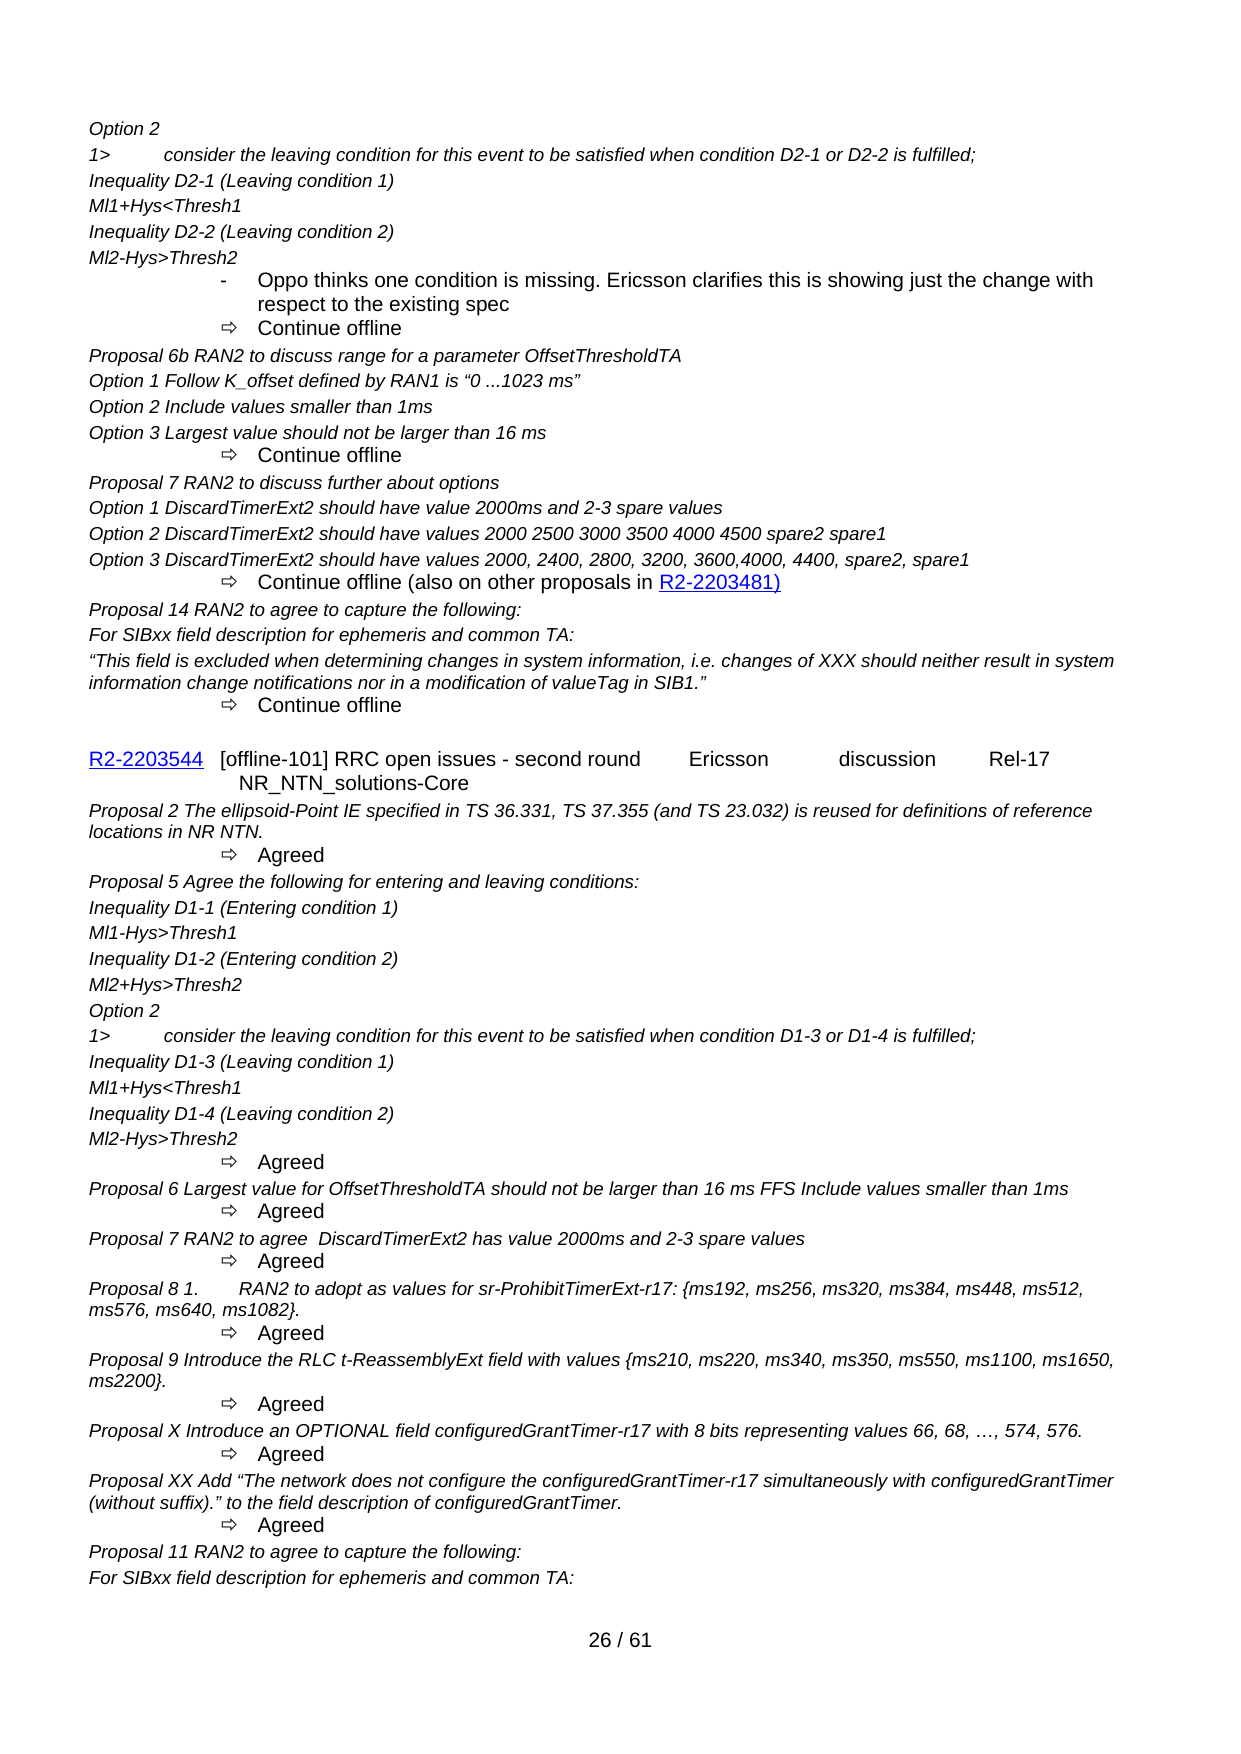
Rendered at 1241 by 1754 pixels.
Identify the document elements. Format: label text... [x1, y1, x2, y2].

text Option 1 DiscardTimerExt2 should have value 2000ms and 2-3 spare values [89, 497, 1152, 519]
text Proposal XX Add “The network does not configure the configuredGrantTimer-r17 simultaneously with configuredGrantTimer (without suffix).” to the field description of configuredGrantTimer. [89, 1470, 1152, 1513]
text Option 2 Include values smaller than 1ms [89, 396, 1152, 417]
text Option 1 Follow K_offset defined by RAN1 is “0 ...1023 ms” [89, 370, 1152, 392]
list Agreed [220, 1249, 1152, 1273]
text Ml2-Hys>Thresh2 [89, 247, 1152, 268]
text Inequality D1-3 (Leaving condition 1) [89, 1051, 1152, 1072]
text Option 2 [89, 999, 1152, 1021]
text Option 2 DiscardTimerExt2 should have values 2000 2500 3000 3500 4000 4500 spare2 spare1 [89, 523, 1152, 544]
text Inequality D1-2 (Entering condition 2) [89, 948, 1152, 969]
text 1> consider the leaving condition for this event to be satisfied when condition D2-1 or D2-2 is fulfilled; [89, 144, 1152, 165]
text Proposal 11 RAN2 to agree to capture the following: [89, 1541, 1152, 1563]
list Agreed [220, 1513, 1152, 1537]
list Continue offline [220, 443, 1152, 467]
text Ml2+Hys>Thresh2 [89, 974, 1152, 995]
text Option 2 [89, 118, 1152, 140]
text Proposal 14 RAN2 to agree to capture the following: [89, 598, 1152, 620]
text Ml2-Hys>Thresh2 [89, 1128, 1152, 1149]
list Oppo thinks one condition is missing. Ericsson clarifies this is showing just the change with respect to the existing spec [220, 268, 1152, 316]
text Option 3 Largest value should not be larger than 16 ms [89, 422, 1152, 443]
text For SIBxx field description for ephemeris and common TA: [89, 1567, 1152, 1588]
text For SIBxx field description for ephemeris and common TA: [89, 624, 1152, 646]
text Proposal 2 The ellipsoid-Point IE specified in TS 36.331, TS 37.355 (and TS 23.032) is reused for definitions of reference locations in NR NTN. [89, 799, 1152, 842]
list Agreed [220, 1321, 1152, 1344]
list Agreed [220, 842, 1152, 867]
text Proposal 6b RAN2 to discuss range for a parameter OffsetThresholdTA [89, 344, 1152, 366]
list Agreed [220, 1149, 1152, 1174]
text Proposal 7 RAN2 to discuss further about options [89, 471, 1152, 493]
list Agreed [220, 1442, 1152, 1466]
text 1> consider the leaving condition for this event to be satisfied when condition D1-3 or D1-4 is fulfilled; [89, 1025, 1152, 1047]
list Agreed [220, 1392, 1152, 1416]
text Ml1+Hys<Thresh1 [89, 1077, 1152, 1098]
text Proposal X Introduce an OPTIONAL field configuredGrantTimer-r17 with 8 bits representing values 66, 68, …, 574, 576. [89, 1420, 1152, 1442]
text Inequality D2-2 (Leaving condition 2) [89, 221, 1152, 243]
text Proposal 8 1. RAN2 to adopt as values for sr-ProhibitTimerExt-r17: {ms192, ms256, ms320, ms384, ms448, ms512, ms576, ms640, ms1082}. [89, 1277, 1152, 1321]
text Inequality D1-4 (Leaving condition 2) [89, 1102, 1152, 1124]
list Continue offline [220, 693, 1152, 717]
text “This field is excluded when determining changes in system information, i.e. changes of XXX should neither result in system information change notifications nor in a modification of valueTag in SIB1.” [89, 650, 1152, 693]
title R2-2203544 [offline-101] RRC open issues - second round Ericsson discussion Rel-17 NR_NTN_solutions-Core [89, 747, 1152, 795]
text Proposal 7 RAN2 to agree DiscardTimerExt2 has value 2000ms and 2-3 spare values [89, 1228, 1152, 1249]
list Continue offline [220, 316, 1152, 340]
text Proposal 6 Largest value for OffsetThresholdTA should not be larger than 16 ms FFS Include values smaller than 1ms [89, 1178, 1152, 1199]
text Proposal 5 Agree the following for entering and leaving conditions: [89, 871, 1152, 892]
list Continue offline (also on other proposals in R2-2203481) [220, 570, 1152, 594]
text Inequality D2-1 (Leaving condition 1) [89, 169, 1152, 191]
list Agreed [220, 1199, 1152, 1223]
text Option 3 DiscardTimerExt2 should have values 2000, 2400, 2800, 3200, 3600,4000, 4400, spare2, spare1 [89, 549, 1152, 570]
text Proposal 9 Introduce the RLC t-ReassemblyExt field with values {ms210, ms220, ms340, ms350, ms550, ms1100, ms1650, ms2200}. [89, 1349, 1152, 1392]
text Inequality D1-1 (Entering condition 1) [89, 896, 1152, 918]
text Ml1+Hys<Thresh1 [89, 195, 1152, 217]
text Ml1-Hys>Thresh1 [89, 922, 1152, 944]
